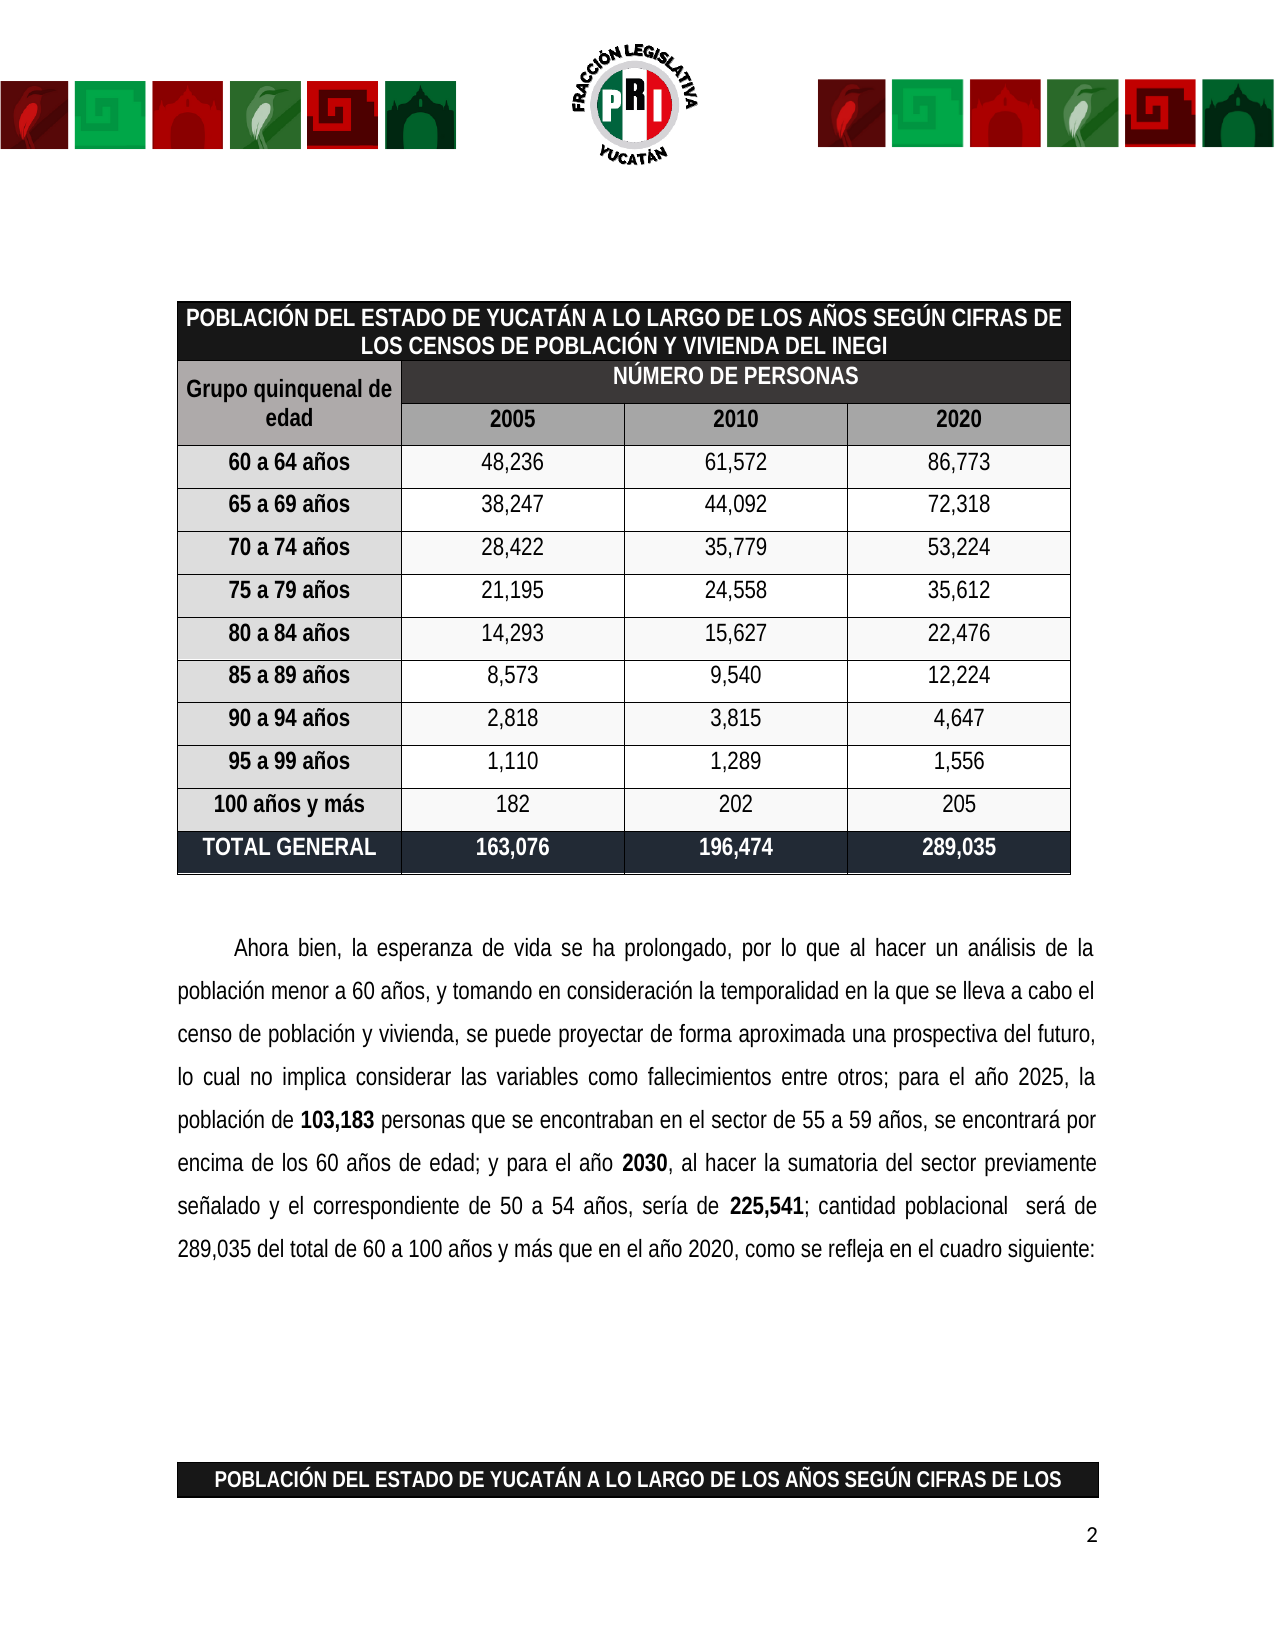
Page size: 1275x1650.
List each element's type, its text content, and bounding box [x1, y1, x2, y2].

table_cell 2020 [848, 404, 1070, 445]
table_cell 35,779 [625, 532, 847, 574]
table_cell 65 a 69 años [178, 489, 401, 531]
table_cell NÚMERO DE PERSONAS [402, 361, 1070, 403]
table_cell 24,558 [625, 575, 847, 617]
table_header POBLACIÓN DEL ESTADO DE YUCATÁN A LO LARGO DE LOS AÑOS SEGÚN CIFRAS DE LOS CENSOS DE POBLACIÓN Y VIVIENDA DEL INEGI [178, 303, 1070, 360]
table_cell 70 a 74 años [178, 532, 401, 574]
table_cell 60 a 64 años [178, 446, 401, 488]
table_header POBLACIÓN DEL ESTADO DE YUCATÁN A LO LARGO DE LOS AÑOS SEGÚN CIFRAS DE LOS CENSOS DE POBLACIÓN Y VIVIENDA DEL INEGI [178, 1463, 1098, 1496]
table_cell 3,815 [625, 703, 847, 745]
table_cell 196,474 [625, 832, 847, 873]
table_cell 44,092 [625, 489, 847, 531]
table_cell 2,818 [402, 703, 624, 745]
table_cell 15,627 [625, 618, 847, 659]
table_cell 202 [625, 789, 847, 831]
picture [0, 80, 462, 158]
table_cell 95 a 99 años [178, 746, 401, 788]
table_cell 48,236 [402, 446, 624, 488]
table_cell 9,540 [625, 661, 847, 702]
table_cell 1,289 [625, 746, 847, 788]
table_cell 21,195 [402, 575, 624, 617]
table_cell 22,476 [848, 618, 1070, 659]
table_cell 85 a 89 años [178, 661, 401, 702]
table_cell 4,647 [848, 703, 1070, 745]
table_cell 289,035 [848, 832, 1070, 873]
table_cell 1,556 [848, 746, 1070, 788]
table_cell 53,224 [848, 532, 1070, 574]
table_cell 2010 [625, 404, 847, 445]
text Ahora bien, la esperanza de vida se ha prolongado, por lo que al hacer un análisis de la población menor a 60 años, y tomando en consideración la temporalidad en la que se lleva a cabo el censo de población y vivienda, se puede proyectar de forma aproximada una prospectiva del futuro, lo cual no implica considerar las variables como fallecimientos entre otros; para el año 2025, la población de 103,183 personas que se encontraban en el sector de 55 a 59 años, se encontrará por encima de los 60 años de edad; y para el año 2030, al hacer la sumatoria del sector previamente señalado y el correspondiente de 50 a 54 años, sería de 225,541; cantidad poblacional será de 289,035 del total de 60 a 100 años y más que en el año 2020, como se refleja en el cuadro siguiente: [177, 933, 1098, 1262]
table_cell 35,612 [848, 575, 1070, 617]
picture [819, 79, 1275, 157]
table_cell 182 [402, 789, 624, 831]
table_cell 1,110 [402, 746, 624, 788]
table_cell 86,773 [848, 446, 1070, 488]
table_cell 28,422 [402, 532, 624, 574]
table_cell 205 [848, 789, 1070, 831]
table_cell 90 a 94 años [178, 703, 401, 745]
table_cell 72,318 [848, 489, 1070, 531]
table_cell 12,224 [848, 661, 1070, 702]
table_cell 61,572 [625, 446, 847, 488]
table_cell 14,293 [402, 618, 624, 659]
table_cell 80 a 84 años [178, 618, 401, 659]
table_cell Grupo quinquenal de edad [178, 361, 401, 445]
table_cell 8,573 [402, 661, 624, 702]
table_cell 163,076 [402, 832, 624, 873]
table_cell 100 años y más [178, 789, 401, 831]
table_cell TOTAL GENERAL [178, 832, 401, 873]
picture [551, 20, 714, 183]
table_cell 75 a 79 años [178, 575, 401, 617]
table_cell 38,247 [402, 489, 624, 531]
table_cell 2005 [402, 404, 624, 445]
